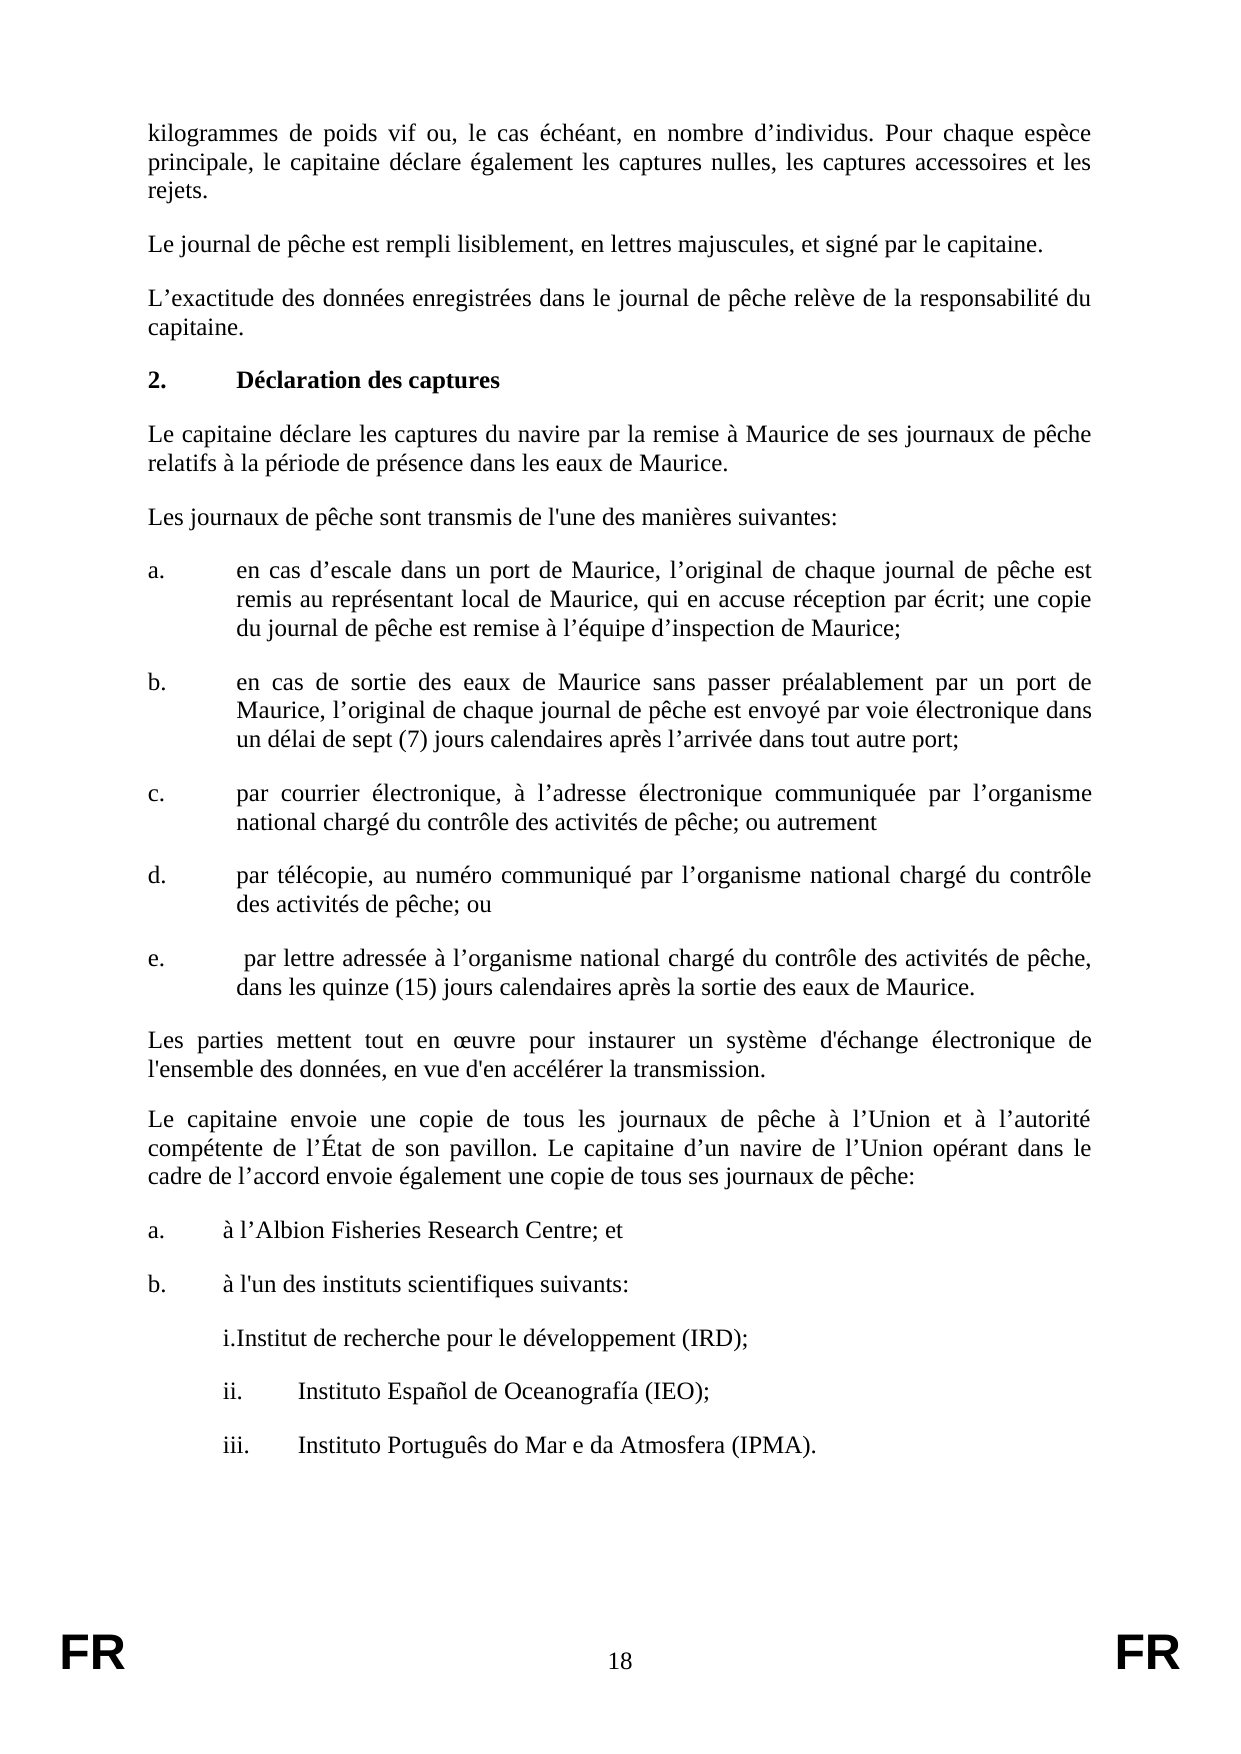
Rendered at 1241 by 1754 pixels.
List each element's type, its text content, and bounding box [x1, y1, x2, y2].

text a. à l’Albion Fisheries Research Centre; et [148, 1215, 1093, 1244]
text 2. Déclaration des captures [148, 366, 1093, 394]
text a. en cas d’escale dans un port de Maurice, l’original de chaque journal de pêche est remis au représentant local de Maurice, qui en accuse réception par écrit; une copie du journal de pêche est remise à l’équipe d’inspection de Maurice; [148, 556, 1093, 642]
text L’exactitude des données enregistrées dans le journal de pêche relève de la responsabilité du capitaine. [148, 283, 1093, 341]
text Le capitaine envoie une copie de tous les journaux de pêche à l’Union et à l’autorité compétente de l’État de son pavillon. Le capitaine d’un navire de l’Union opérant dans le cadre de l’accord envoie également une copie de tous ses journaux de pêche: [148, 1104, 1093, 1190]
text i. Institut de recherche pour le développement (IRD); [223, 1323, 1093, 1351]
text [148, 118, 1093, 204]
text Les journaux de pêche sont transmis de l'une des manières suivantes: [148, 502, 1093, 531]
text Le journal de pêche est rempli lisiblement, en lettres majuscules, et signé par le capitaine. [148, 229, 1093, 258]
text d. par télécopie, au numéro communiqué par l’organisme national chargé du contrôle des activités de pêche; ou [148, 861, 1093, 918]
text ii. Instituto Español de Oceanografía (IEO); [223, 1376, 1093, 1405]
text Le capitaine déclare les captures du navire par la remise à Maurice de ses journaux de pêche relatifs à la période de présence dans les eaux de Maurice. [148, 419, 1093, 477]
text iii. Instituto Português do Mar e da Atmosfera (IPMA). [223, 1430, 1093, 1459]
text e. par lettre adressée à l’organisme national chargé du contrôle des activités de pêche, dans les quinze (15) jours calendaires après la sortie des eaux de Maurice. [148, 943, 1093, 1001]
text b. à l'un des instituts scientifiques suivants: [148, 1269, 1093, 1298]
text c. par courrier électronique, à l’adresse électronique communiquée par l’organisme national chargé du contrôle des activités de pêche; ou autrement [148, 778, 1093, 836]
text Les parties mettent tout en œuvre pour instaurer un système d'échange électronique de l'ensemble des données, en vue d'en accélérer la transmission. [148, 1026, 1093, 1083]
text b. en cas de sortie des eaux de Maurice sans passer préalablement par un port de Maurice, l’original de chaque journal de pêche est envoyé par voie électronique dans un délai de sept (7) jours calendaires après l’arrivée dans tout autre port; [148, 667, 1093, 753]
